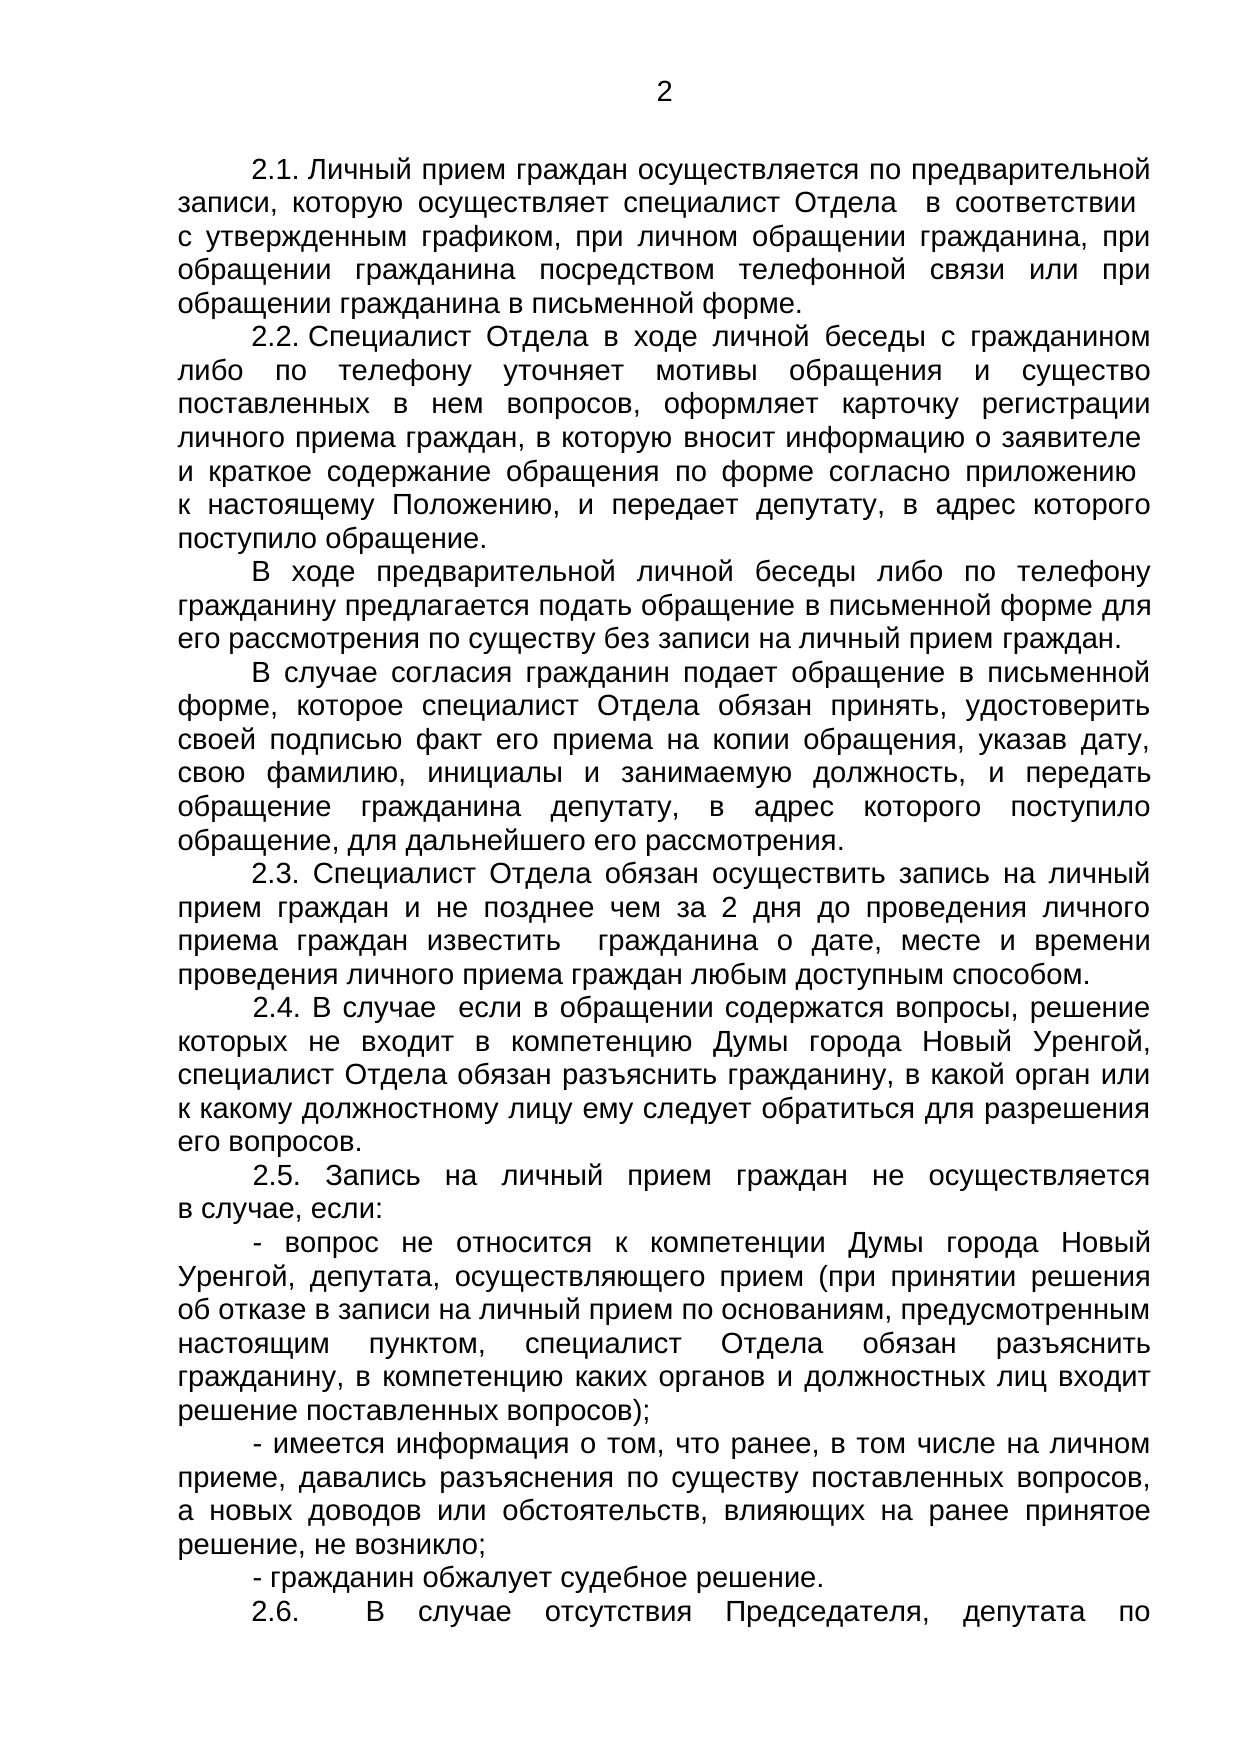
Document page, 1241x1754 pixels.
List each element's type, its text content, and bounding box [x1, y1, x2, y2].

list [177, 1594, 1152, 1627]
text В случае согласия гражданин подает обращение в письменной форме, которое специалист Отдела обязан принять, удостоверить своей подписью факт его приема на копии обращения, указав дату, свою фамилию, инициалы и занимаемую должность, и передать обращение гражданина депутату, в адрес которого поступило обращение, для дальнейшего его рассмотрения. [177, 655, 1152, 856]
text В ходе предварительной личной беседы либо по телефону гражданину предлагается подать обращение в письменной форме для его рассмотрения по существу без записи на личный прием граждан. [177, 554, 1152, 655]
text - гражданин обжалует судебное решение. [177, 1560, 1152, 1594]
text 2.1. Личный прием граждан осуществляется по предварительной записи, которую осуществляет специалист Отдела в соответствии c утвержденным графиком, при личном обращении гражданина, при обращении гражданина посредством телефонной связи или при обращении гражданина в письменной форме. [177, 152, 1152, 319]
text 2.2. Специалист Отдела в ходе личной беседы с гражданином либо по телефону уточняет мотивы обращения и существо поставленных в нем вопросов, оформляет карточку регистрации личного приема граждан, в которую вносит информацию о заявителе и краткое содержание обращения по форме согласно приложению к настоящему Положению, и передает депутату, в адрес которого поступило обращение. [177, 319, 1152, 554]
text - имеется информация о том, что ранее, в том числе на личном приеме, давались разъяснения по существу поставленных вопросов, а новых доводов или обстоятельств, влияющих на ранее принятое решение, не возникло; [177, 1426, 1152, 1560]
text 2.3. Специалист Отдела обязан осуществить запись на личный прием граждан и не позднее чем за 2 дня до проведения личного приема граждан известить гражданина о дате, месте и времени проведения личного приема граждан любым доступным способом. [177, 856, 1152, 990]
text 2.4. В случае если в обращении содержатся вопросы, решение которых не входит в компетенцию Думы города Новый Уренгой, специалист Отдела обязан разъяснить гражданину, в какой орган или к какому должностному лицу ему следует обратиться для разрешения его вопросов. [177, 990, 1152, 1158]
text - вопрос не относится к компетенции Думы города Новый Уренгой, депутата, осуществляющего прием (при принятии решения об отказе в записи на личный прием по основаниям, предусмотренным настоящим пунктом, специалист Отдела обязан разъяснить гражданину, в компетенцию каких органов и должностных лиц входит решение поставленных вопросов); [177, 1225, 1152, 1426]
text 2.5. Запись на личный прием граждан не осуществляется в случае, если: [177, 1158, 1152, 1225]
